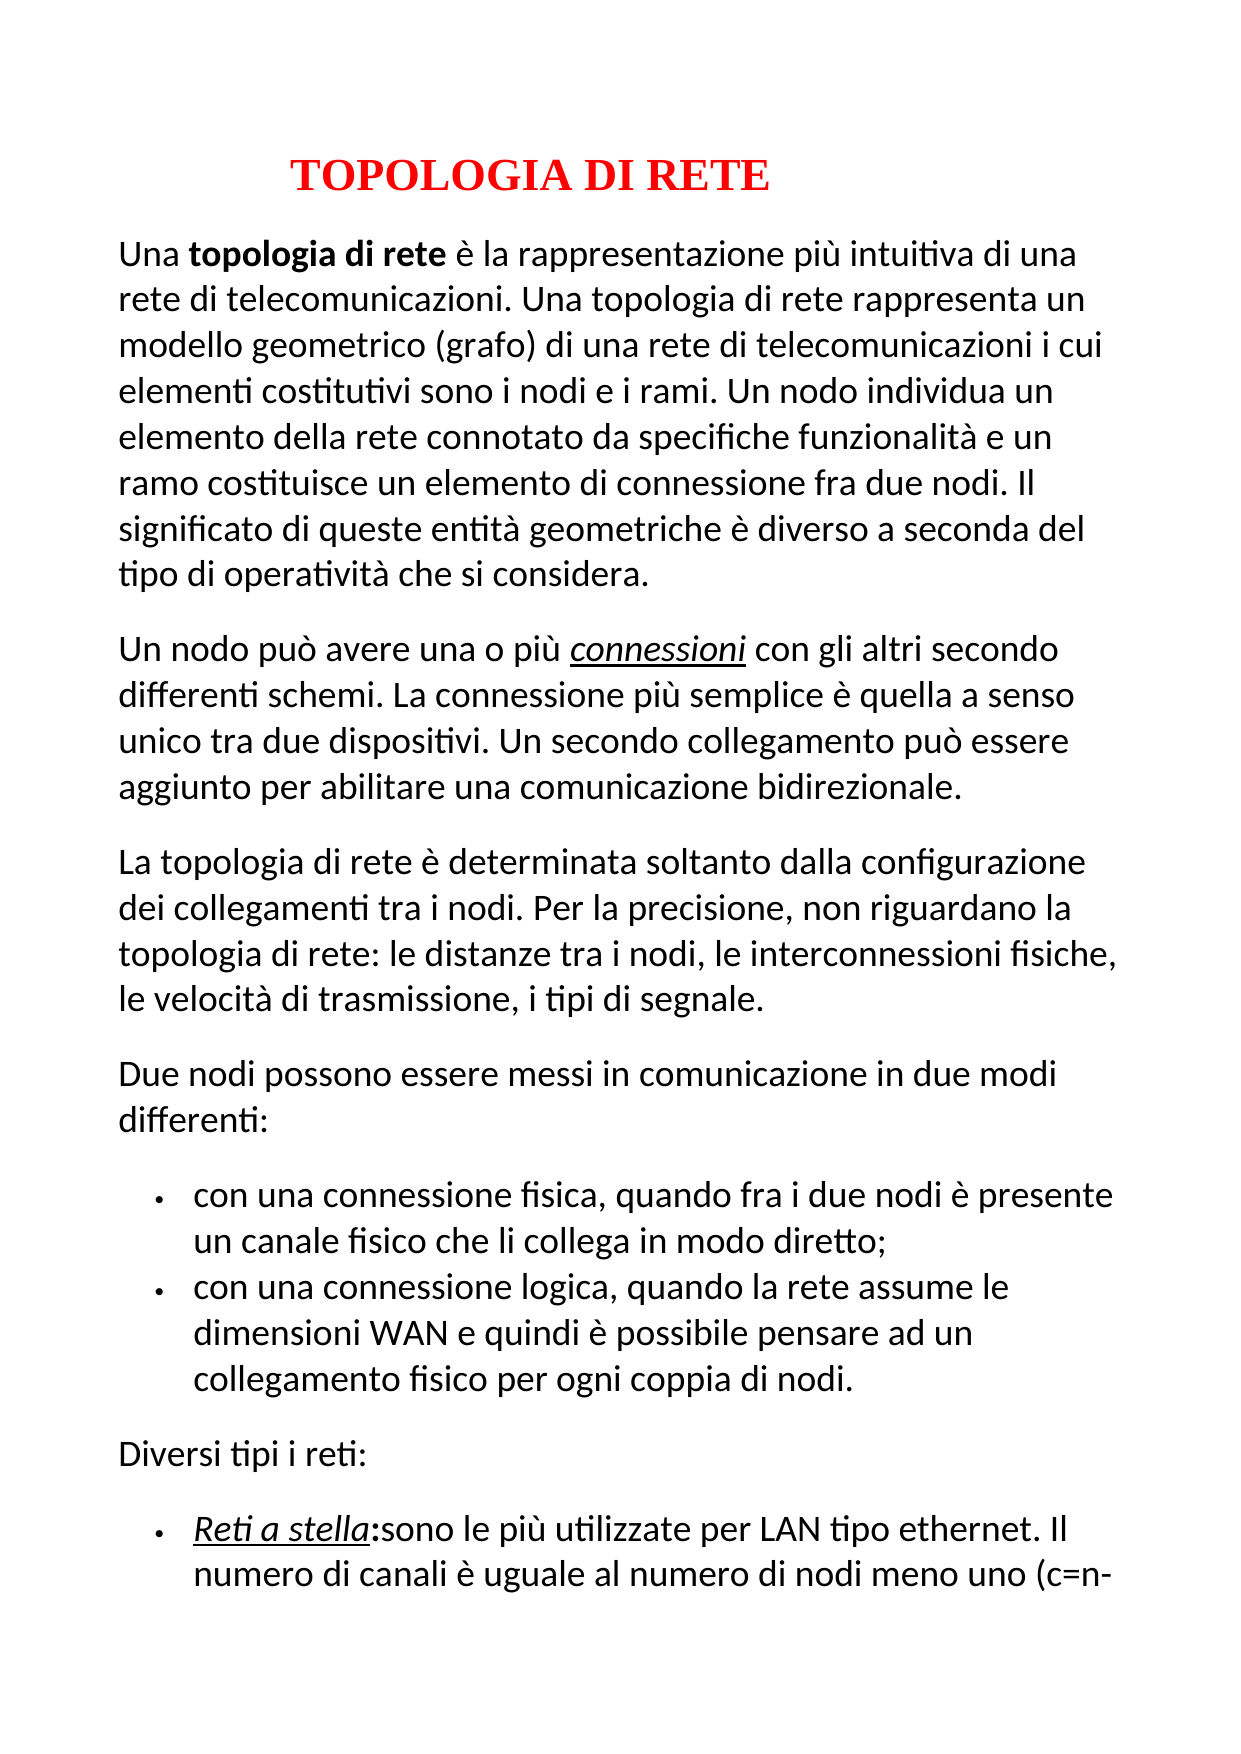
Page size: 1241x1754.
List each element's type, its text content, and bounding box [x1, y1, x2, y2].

text Due nodi possono essere messi in comunicazione in due modi differenti: [118, 1050, 1122, 1142]
text Una topologia di rete è la rappresentazione più intuitiva di una rete di telecomunicazioni. Una topologia di rete rappresenta un modello geometrico (grafo) di una rete di telecomunicazioni i cui elementi costitutivi sono i nodi e i rami. Un nodo individua un elemento della rete connotato da specifiche funzionalità e un ramo costituisce un elemento di connessione fra due nodi. Il significato di queste entità geometriche è diverso a seconda del tipo di operatività che si considera. [118, 229, 1122, 596]
list con una connessione logica, quando la rete assume le dimensioni WAN e quindi è possibile pensare ad un collegamento fisico per ogni coppia di nodi. [156, 1263, 1122, 1400]
list con una connessione fisica, quando fra i due nodi è presente un canale fisico che li collega in modo diretto; [156, 1171, 1122, 1263]
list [156, 1504, 1122, 1596]
text Un nodo può avere una o più connessioni con gli altri secondo differenti schemi. La connessione più semplice è quella a senso unico tra due dispositivi. Un secondo collegamento può essere aggiunto per abilitare una comunicazione bidirezionale. [118, 625, 1122, 809]
text TOPOLOGIA DI RETE [118, 148, 1122, 200]
text La topologia di rete è determinata soltanto dalla configurazione dei collegamenti tra i nodi. Per la precisione, non riguardano la topologia di rete: le distanze tra i nodi, le interconnessioni fisiche, le velocità di trasmissione, i tipi di segnale. [118, 838, 1122, 1021]
text Diversi tipi i reti: [118, 1429, 1122, 1475]
